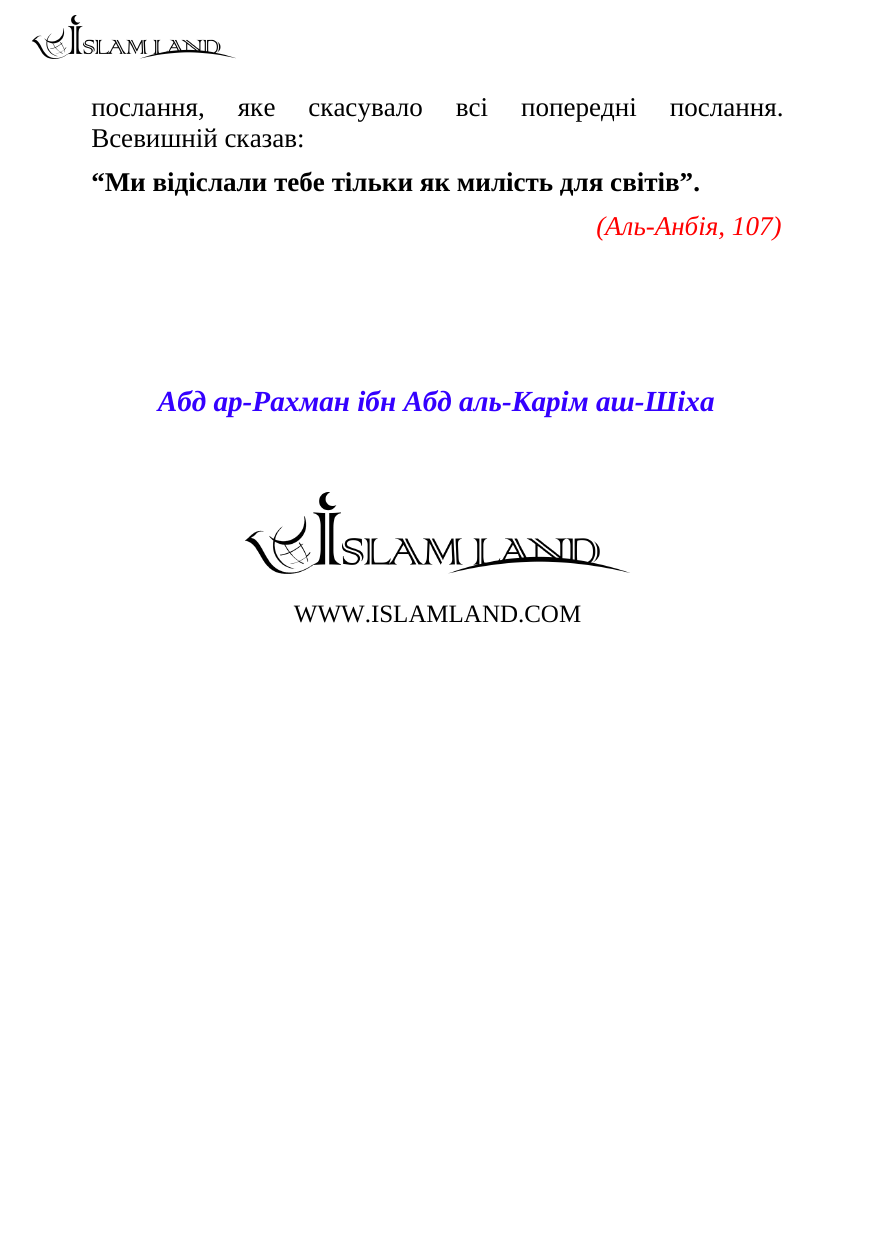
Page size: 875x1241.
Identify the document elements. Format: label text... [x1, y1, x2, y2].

text “Ми вiдiслали тебе тiльки як милiсть для свiтiв”. [91, 166, 784, 197]
text WWW.ISLAMLAND.COM [91, 599, 784, 627]
picture [244, 492, 631, 574]
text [91, 91, 784, 153]
text (Аль-Анбія, 107) [91, 209, 784, 241]
text Абд ар-Рахман ібн Абд аль-Карім аш-Шіха [91, 384, 784, 418]
picture [31, 15, 237, 59]
